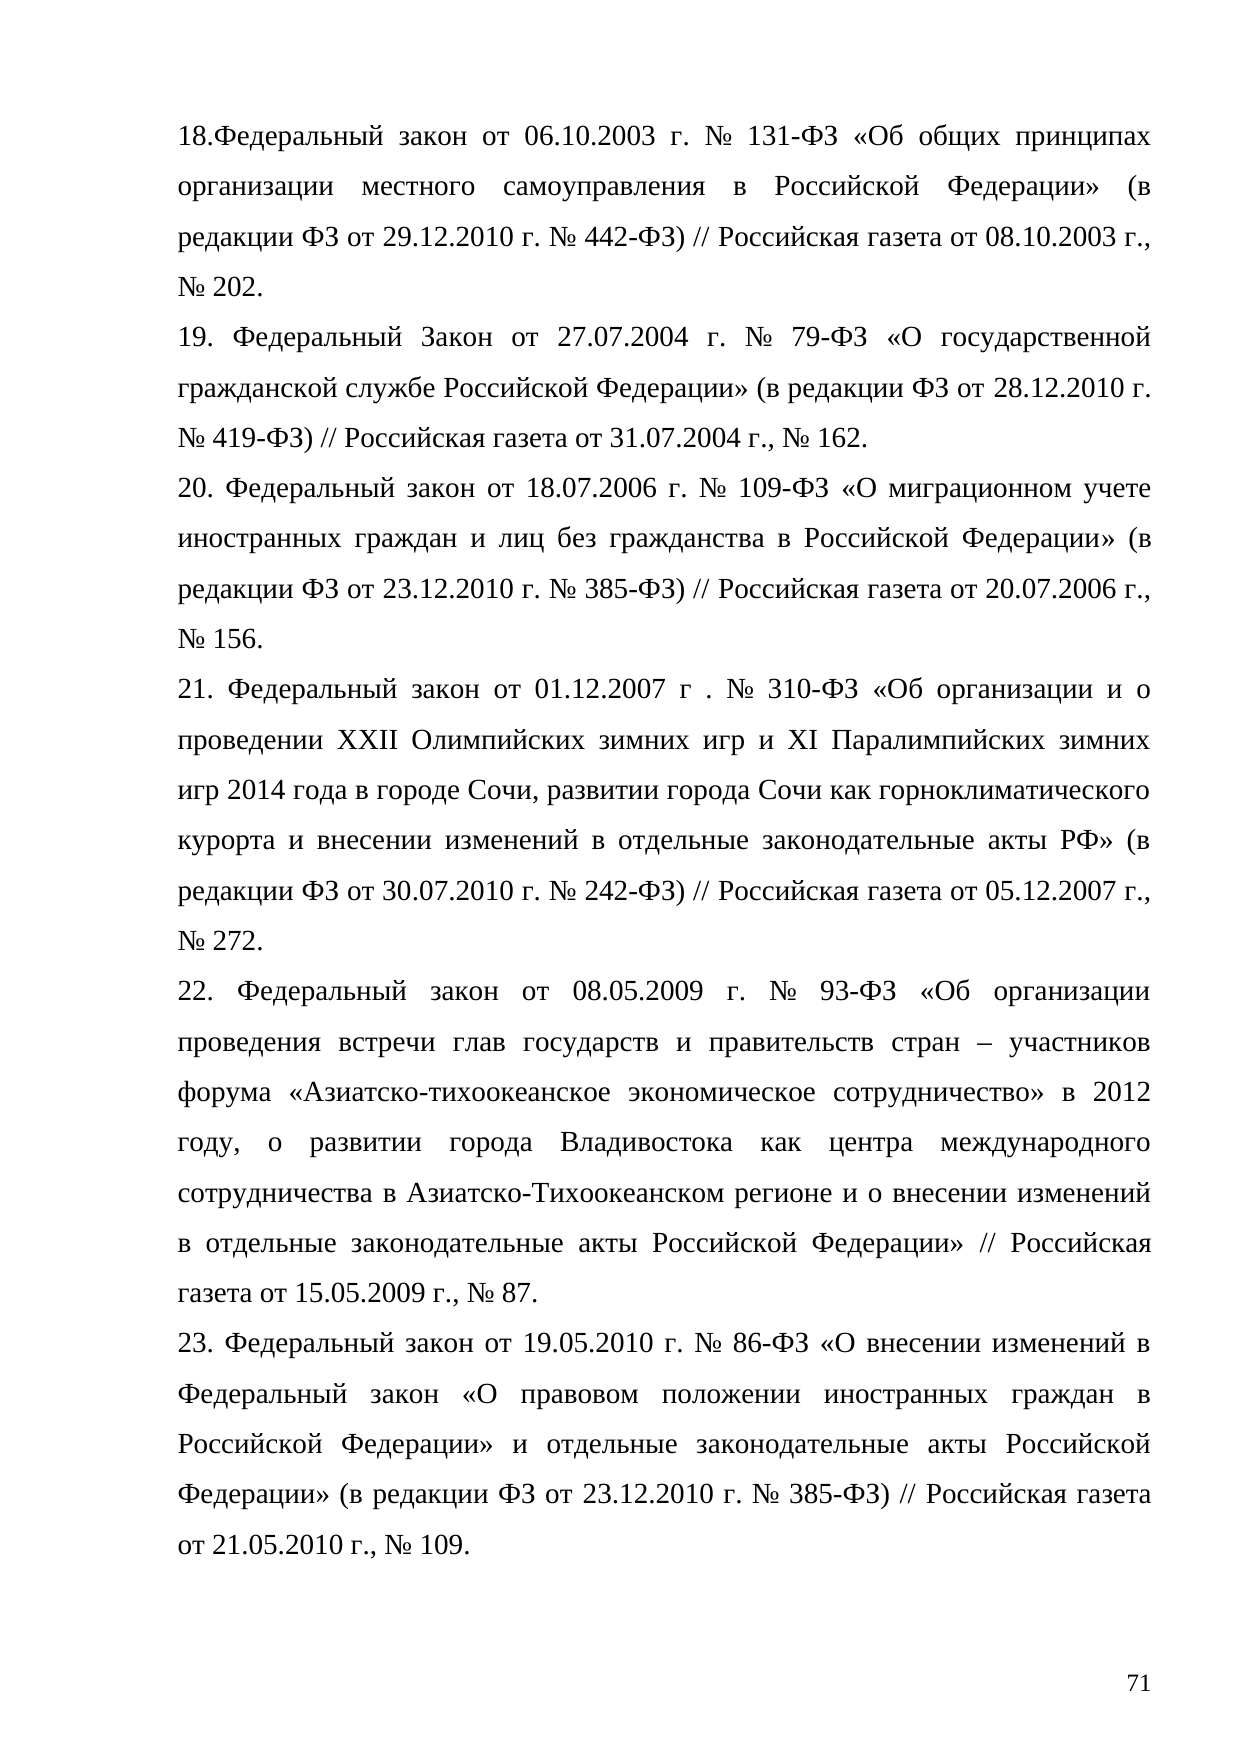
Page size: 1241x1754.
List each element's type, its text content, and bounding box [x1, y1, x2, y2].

text 23. Федеральный закон от 19.05.2010 г. № 86-ФЗ «О внесении изменений в Федеральный закон «О правовом положении иностранных граждан в Российской Федерации» и отдельные законодательные акты Российской Федерации» (в редакции ФЗ от 23.12.2010 г. № 385-ФЗ) // Российская газета от 21.05.2010 г., № 109. [177, 1326, 1152, 1560]
text 18.Федеральный закон от 06.10.2003 г. № 131-ФЗ «Об общих принципах организации местного самоуправления в Российской Федерации» (в редакции ФЗ от 29.12.2010 г. № 442-ФЗ) // Российская газета от 08.10.2003 г., № 202. [177, 118, 1152, 303]
text 19. Федеральный Закон от 27.07.2004 г. № 79-ФЗ «О государственной гражданской службе Российской Федерации» (в редакции ФЗ от 28.12.2010 г. № 419-ФЗ) // Российская газета от 31.07.2004 г., № 162. [177, 319, 1152, 453]
text 21. Федеральный закон от 01.12.2007 г . № 310-ФЗ «Об организации и о проведении XXII Олимпийских зимних игр и XI Паралимпийских зимних игр 2014 года в городе Сочи, развитии города Сочи как горноклиматического курорта и внесении изменений в отдельные законодательные акты РФ» (в редакции ФЗ от 30.07.2010 г. № 242-ФЗ) // Российская газета от 05.12.2007 г., № 272. [177, 672, 1152, 957]
text 22. Федеральный закон от 08.05.2009 г. № 93-ФЗ «Об организации проведения встречи глав государств и правительств стран – участников форума «Азиатско-тихоокеанское экономическое сотрудничество» в 2012 году, о развитии города Владивостока как центра международного сотрудничества в Азиатско-Тихоокеанском регионе и о внесении изменений в отдельные законодательные акты Российской Федерации» // Российская газета от 15.05.2009 г., № 87. [177, 973, 1152, 1309]
text 20. Федеральный закон от 18.07.2006 г. № 109-ФЗ «О миграционном учете иностранных граждан и лиц без гражданства в Российской Федерации» (в редакции ФЗ от 23.12.2010 г. № 385-ФЗ) // Российская газета от 20.07.2006 г., № 156. [177, 470, 1152, 655]
